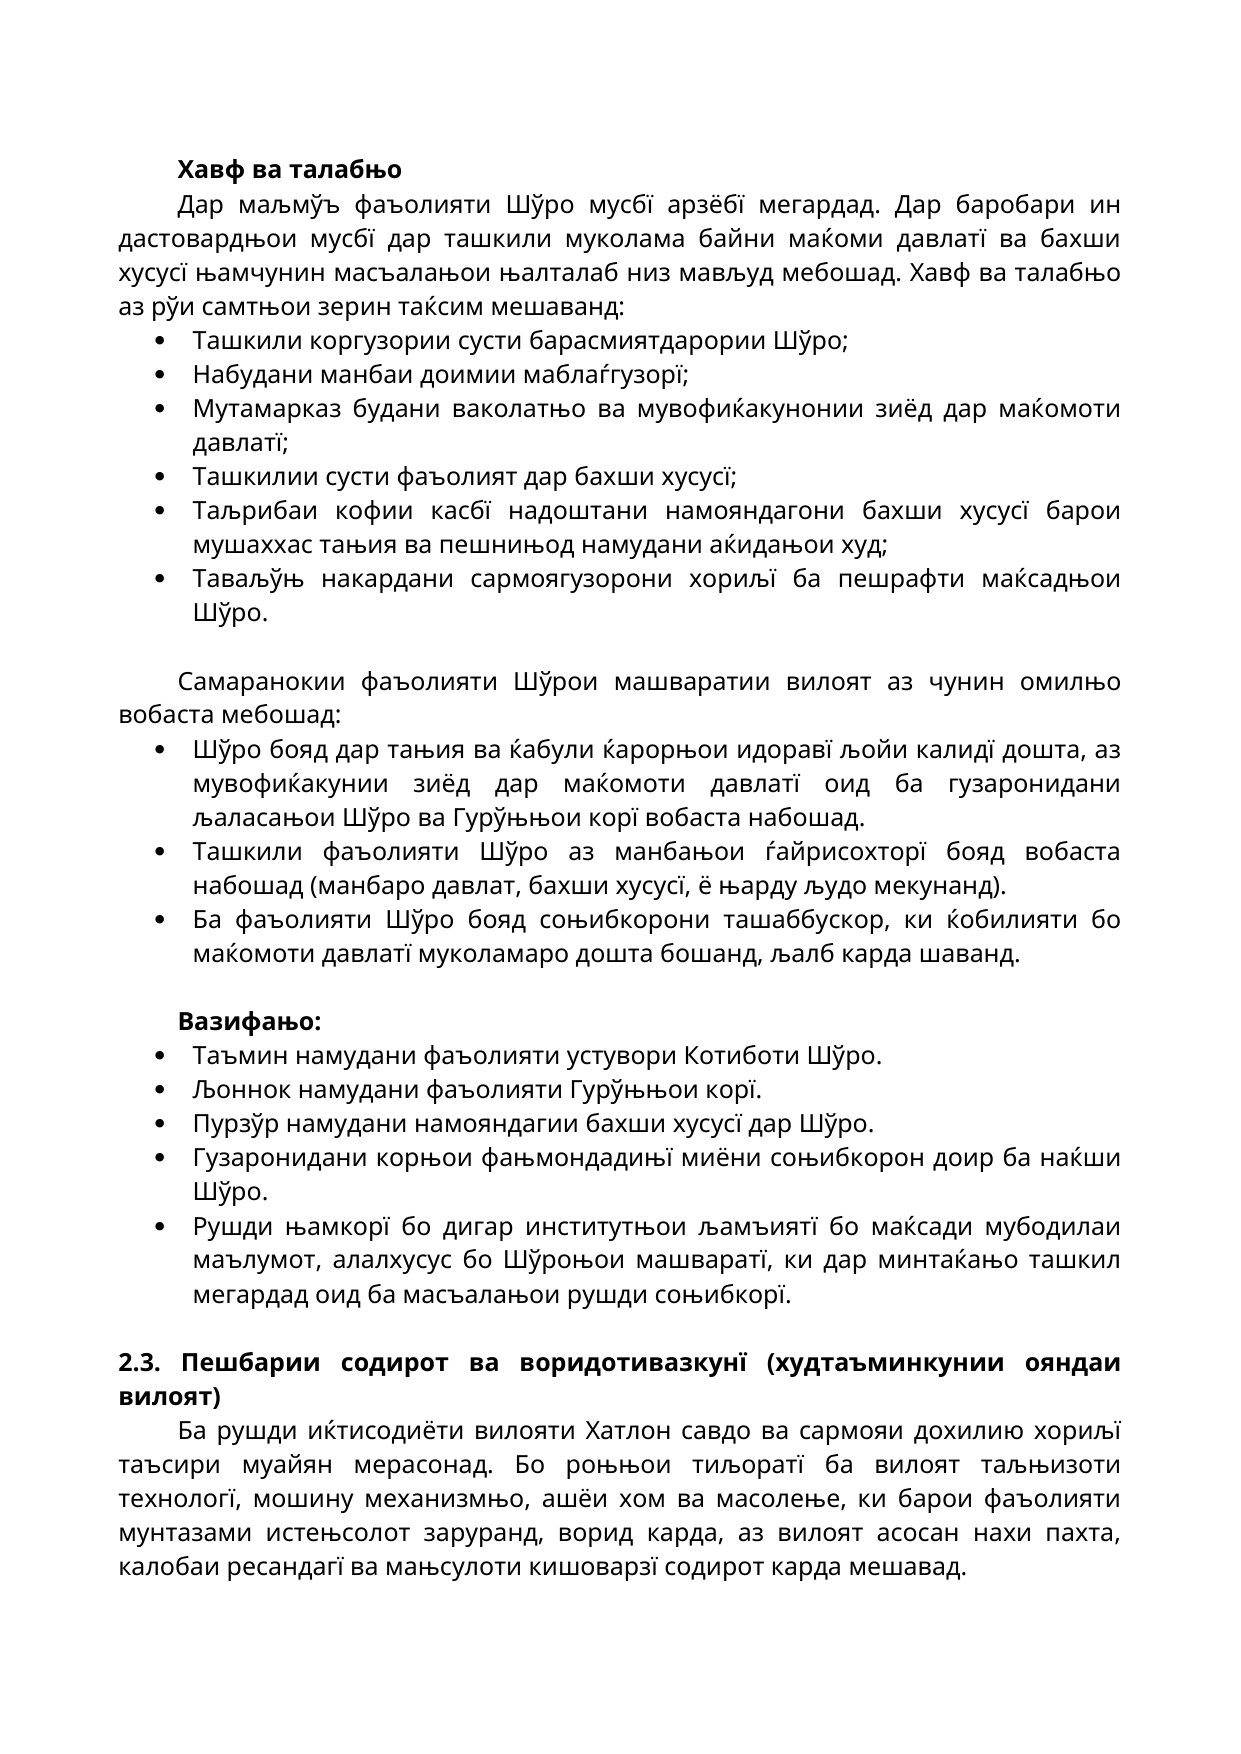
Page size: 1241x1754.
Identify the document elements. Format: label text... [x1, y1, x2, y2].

list Набудани манбаи доимии маблаѓгузорї; [155, 357, 1122, 391]
list Гузаронидани корњои фањмондадињї миёни соњибкорон доир ба наќши Шўро. [155, 1140, 1122, 1208]
list Мутамарказ будани ваколатњо ва мувофиќакунонии зиёд дар маќомоти давлатї; [155, 391, 1122, 459]
list Таваљўњ накардани сармоягузорони хориљї ба пешрафти маќсадњои Шўро. [155, 561, 1122, 629]
text 2.3. Пешбарии содирот ва воридотивазкунї (худтаъминкунии ояндаи вилоят) [118, 1344, 1122, 1412]
list Таъмин намудани фаъолияти устувори Котиботи Шўро. [155, 1038, 1122, 1072]
list Ташкили фаъолияти Шўро аз манбањои ѓайрисохторї бояд вобаста набошад (манбаро давлат, бахши хусусї, ё њарду људо мекунанд). [155, 833, 1122, 902]
list Љоннок намудани фаъолияти Гурўњњои корї. [155, 1072, 1122, 1106]
text Вазифањо: [118, 1004, 1122, 1038]
list Ташкили коргузории сусти барасмиятдарории Шўро; [155, 322, 1122, 357]
list Ташкилии сусти фаъолият дар бахши хусусї; [155, 459, 1122, 493]
text Самаранокии фаъолияти Шўрои машваратии вилоят аз чунин омилњо вобаста мебошад: [118, 663, 1122, 731]
list Таљрибаи кофии касбї надоштани намояндагони бахши хусусї барои мушаххас тањия ва пешнињод намудани аќидањои худ; [155, 493, 1122, 561]
text Дар маљмўъ фаъолияти Шўро мусбї арзёбї мегардад. Дар баробари ин дастовардњои мусбї дар ташкили муколама байни маќоми давлатї ва бахши хусусї њамчунин масъалањои њалталаб низ мављуд мебошад. Хавф ва талабњо аз рўи самтњои зерин таќсим мешаванд: [118, 186, 1122, 322]
list Рушди њамкорї бо дигар институтњои љамъиятї бо маќсади мубодилаи маълумот, алалхусус бо Шўроњои машваратї, ки дар минтаќањо ташкил мегардад оид ба масъалањои рушди соњибкорї. [155, 1208, 1122, 1310]
list Шўро бояд дар тањия ва ќабули ќарорњои идоравї љойи калидї дошта, аз мувофиќакунии зиёд дар маќомоти давлатї оид ба гузаронидани љаласањои Шўро ва Гурўњњои корї вобаста набошад. [155, 731, 1122, 833]
text Ба рушди иќтисодиёти вилояти Хатлон савдо ва сармояи дохилию хориљї таъсири муайян мерасонад. Бо роњњои тиљоратї ба вилоят таљњизоти технологї, мошину механизмњо, ашёи хом ва масолење, ки барои фаъолияти мунтазами истењсолот заруранд, ворид карда, аз вилоят асосан нахи пахта, калобаи ресандагї ва мањсулоти кишоварзї содирот карда мешавад. [118, 1412, 1122, 1583]
list Ба фаъолияти Шўро бояд соњибкорони ташаббускор, ки ќобилияти бо маќомоти давлатї муколамаро дошта бошанд, љалб карда шаванд. [155, 902, 1122, 970]
text Хавф ва талабњо [118, 152, 1122, 186]
list Пурзўр намудани намояндагии бахши хусусї дар Шўро. [155, 1106, 1122, 1140]
